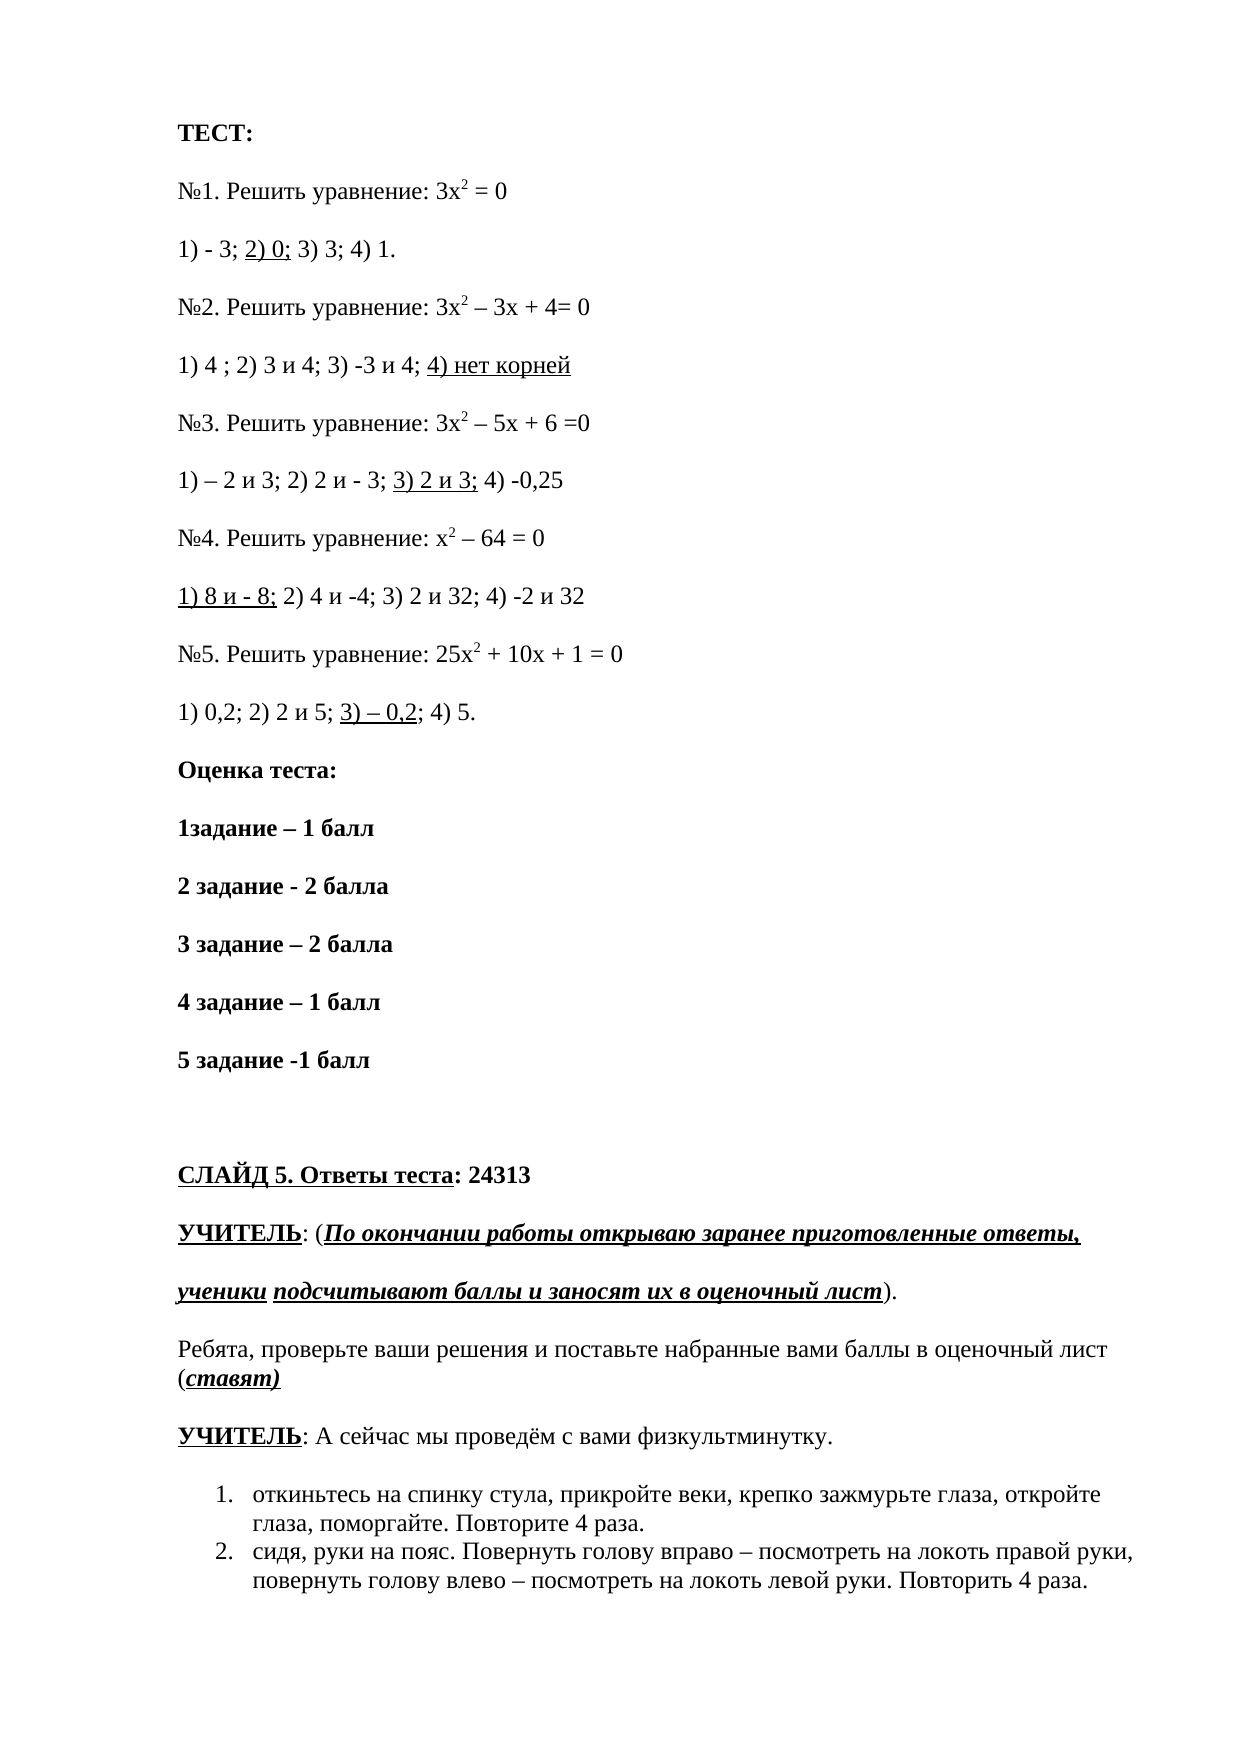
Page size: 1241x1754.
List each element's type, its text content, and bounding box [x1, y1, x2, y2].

text 2 задание - 2 балла [177, 871, 1152, 900]
text №2. Решить уравнение: 3х2 – 3х + 4= 0 [177, 292, 1152, 321]
text 1задание – 1 балл [177, 813, 1152, 842]
text СЛАЙД 5. Ответы теста: 24313 [177, 1161, 1152, 1189]
text 1) 8 и - 8; 2) 4 и -4; 3) 2 и 32; 4) -2 и 32 [177, 581, 1152, 610]
text 1) 0,2; 2) 2 и 5; 3) – 0,2; 4) 5. [177, 697, 1152, 726]
text №3. Решить уравнение: 3х2 – 5х + 6 =0 [177, 408, 1152, 436]
text Оценка теста: [177, 755, 1152, 784]
text 1) 4 ; 2) 3 и 4; 3) -3 и 4; 4) нет корней [177, 350, 1152, 378]
text №5. Решить уравнение: 25х2 + 10х + 1 = 0 [177, 639, 1152, 668]
list откиньтесь на спинку стула, прикройте веки, крепко зажмурьте глаза, откройте глаза, поморгайте. Повторите 4 раза. [215, 1479, 1152, 1536]
text УЧИТЕЛЬ: А сейчас мы проведём с вами физкультминутку. [177, 1421, 1152, 1450]
text 4 задание – 1 балл [177, 987, 1152, 1016]
text №1. Решить уравнение: 3х2 = 0 [177, 176, 1152, 205]
text 1) - 3; 2) 0; 3) 3; 4) 1. [177, 234, 1152, 263]
text ТЕСТ: [177, 118, 1152, 147]
text ученики подсчитывают баллы и заносят их в оценочный лист). [177, 1276, 1152, 1305]
text 5 задание -1 балл [177, 1045, 1152, 1073]
text 3 задание – 2 балла [177, 929, 1152, 958]
list сидя, руки на пояс. Повернуть голову вправо – посмотреть на локоть правой руки, повернуть голову влево – посмотреть на локоть левой руки. Повторить 4 раза. [215, 1536, 1152, 1594]
text №4. Решить уравнение: х2 – 64 = 0 [177, 523, 1152, 552]
text Ребята, проверьте ваши решения и поставьте набранные вами баллы в оценочный лист (ставят) [177, 1334, 1152, 1392]
text 1) – 2 и 3; 2) 2 и - 3; 3) 2 и 3; 4) -0,25 [177, 466, 1152, 494]
text УЧИТЕЛЬ: (По окончании работы открываю заранее приготовленные ответы, [177, 1218, 1152, 1247]
